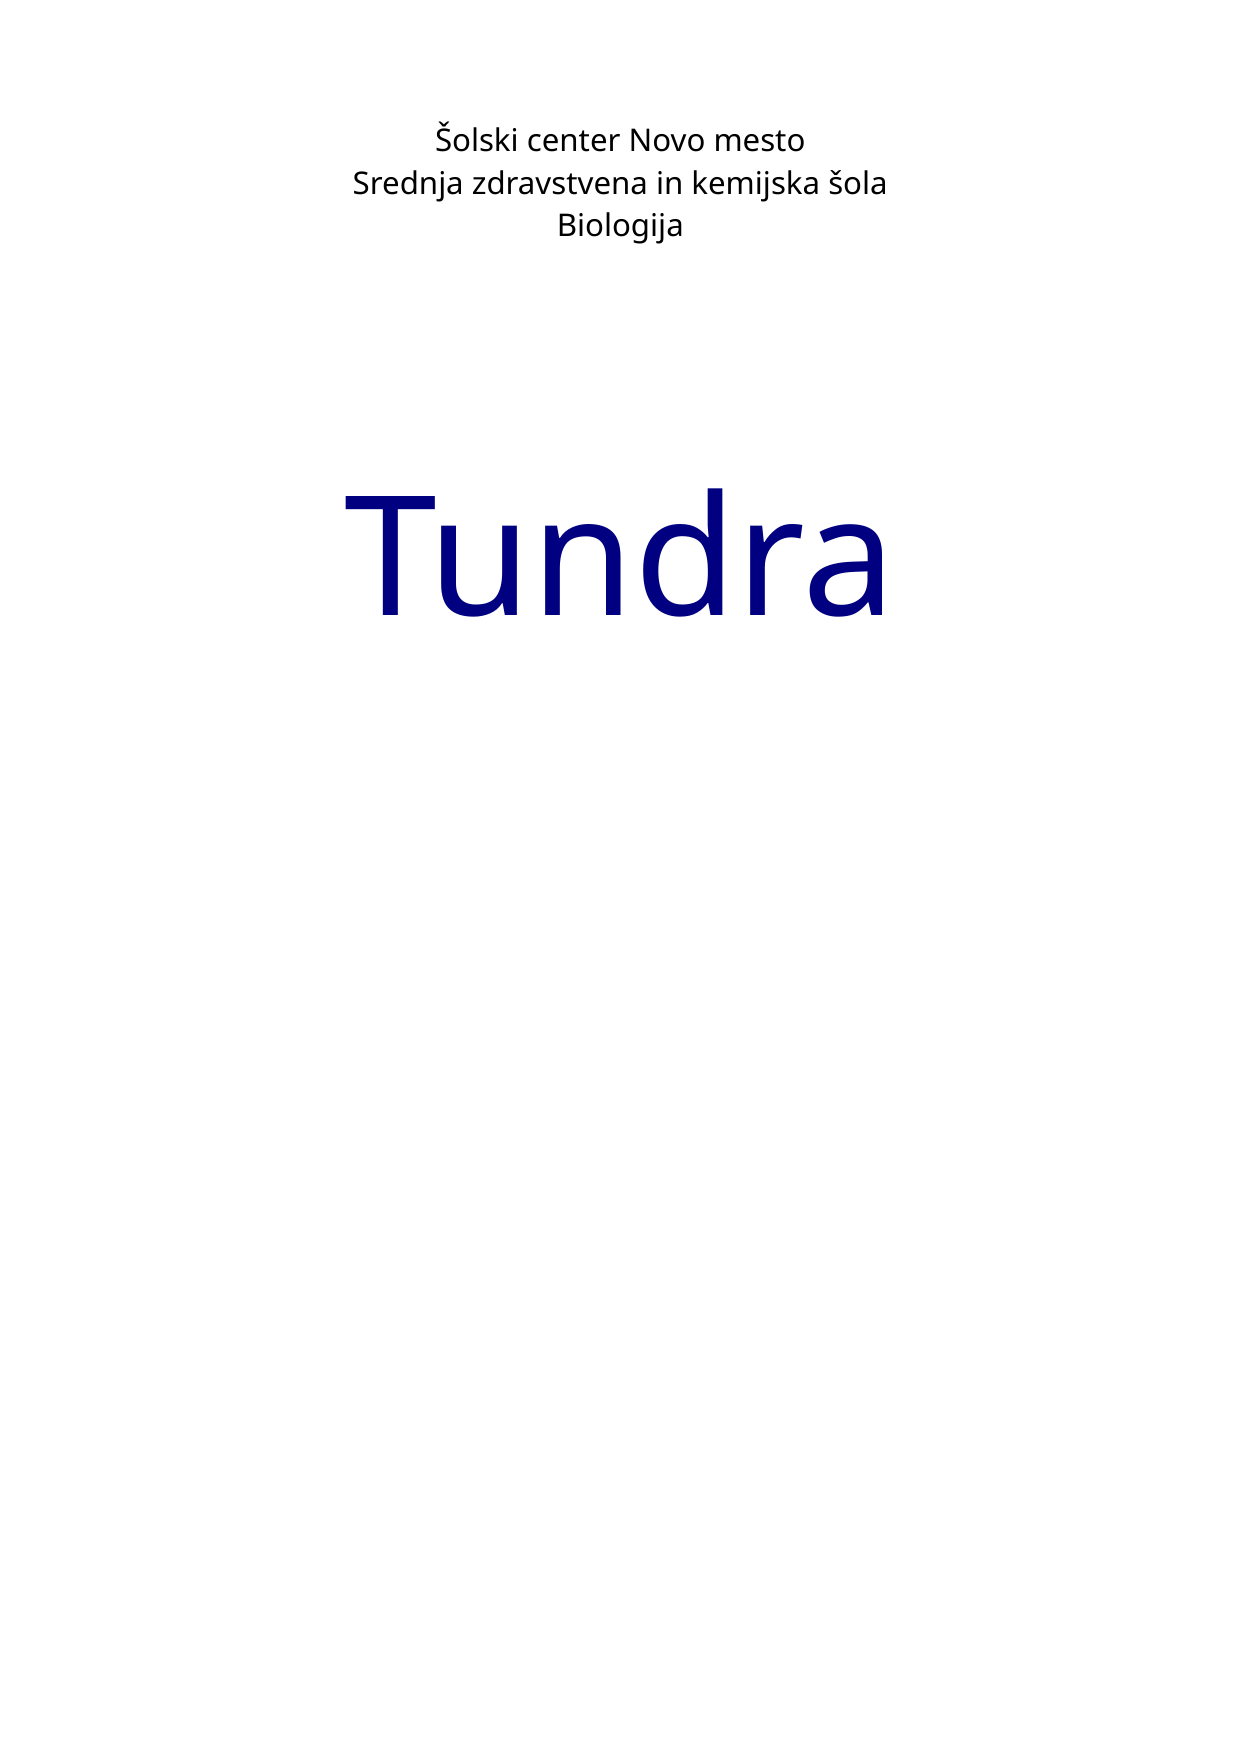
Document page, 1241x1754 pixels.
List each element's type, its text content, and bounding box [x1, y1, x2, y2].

text Tundra [118, 438, 1122, 664]
text Biologija [118, 203, 1122, 246]
text Srednja zdravstvena in kemijska šola [118, 161, 1122, 203]
text Šolski center Novo mesto [118, 118, 1122, 161]
